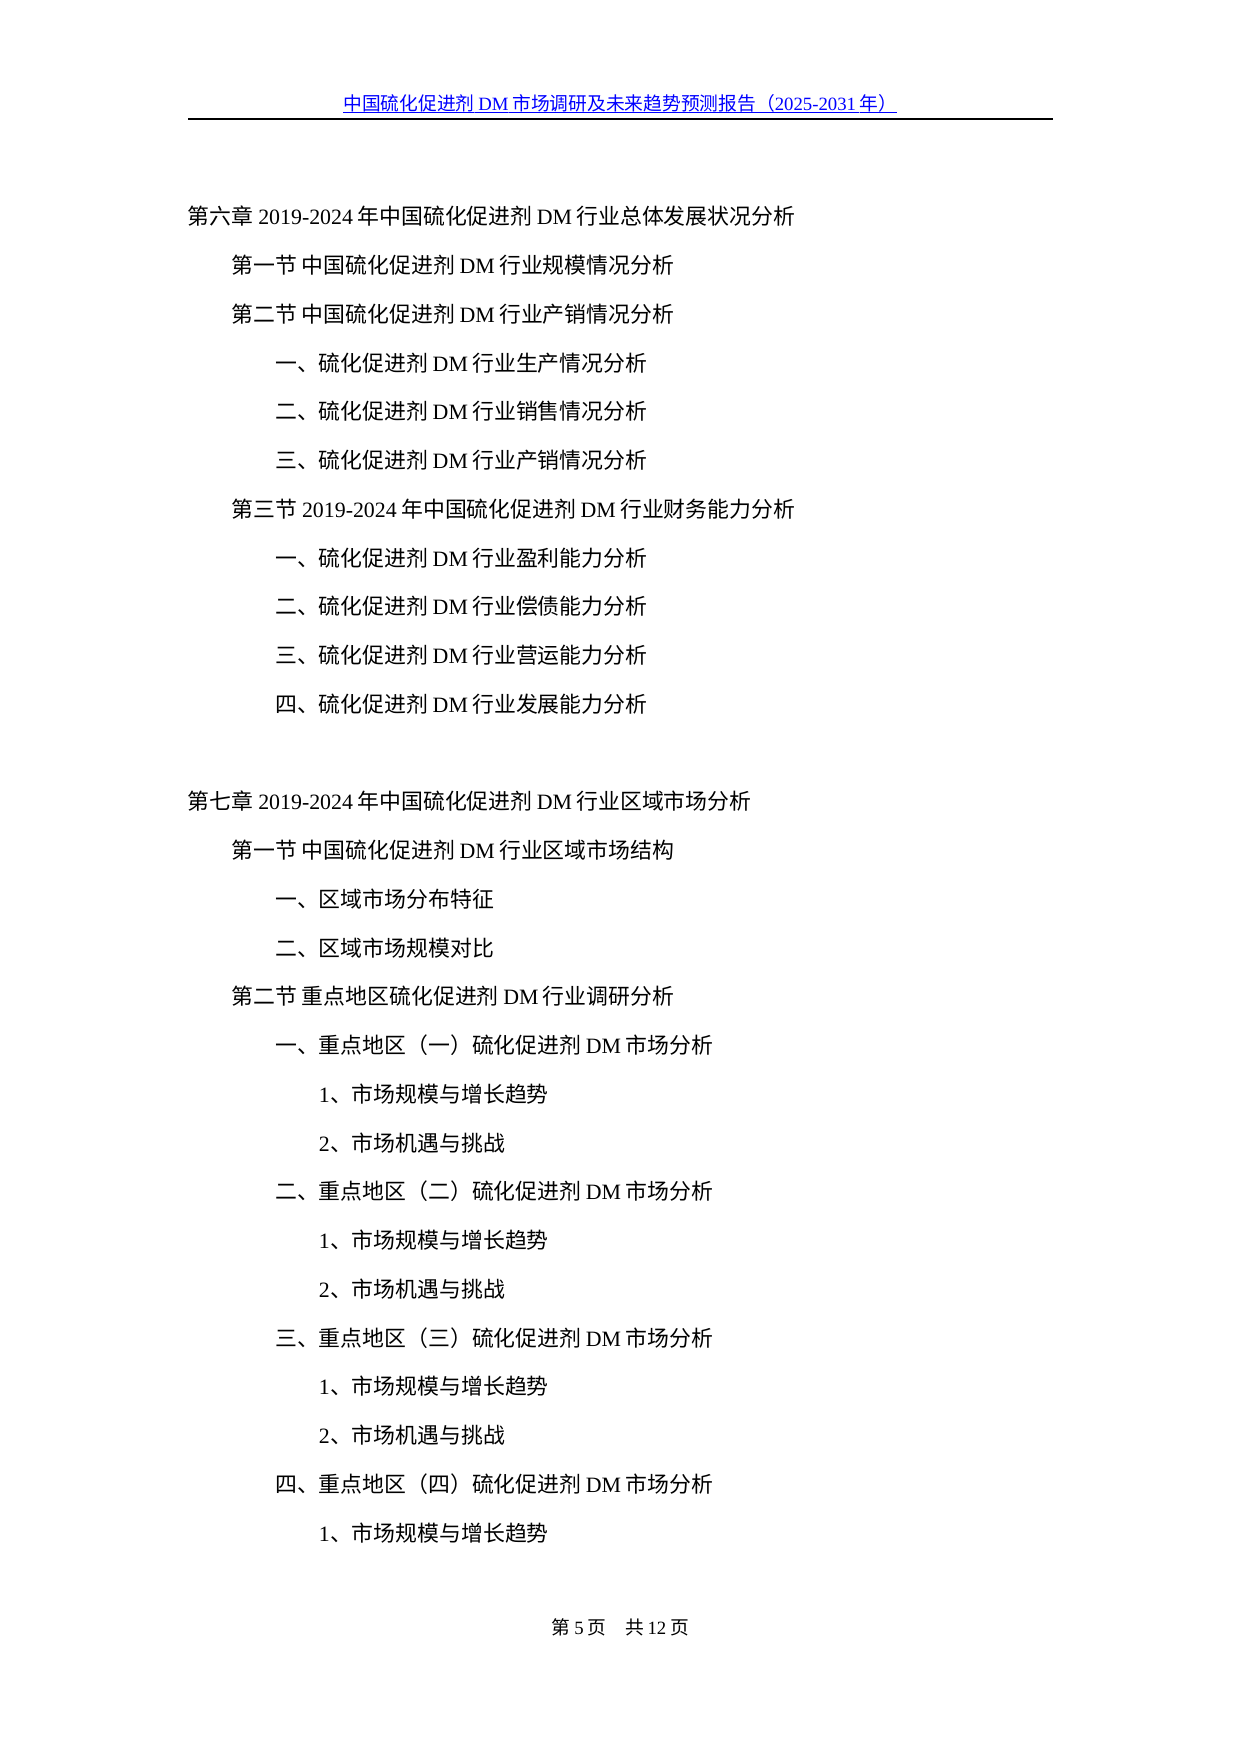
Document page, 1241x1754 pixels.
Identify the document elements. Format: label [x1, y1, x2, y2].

text [187, 150, 1053, 1548]
